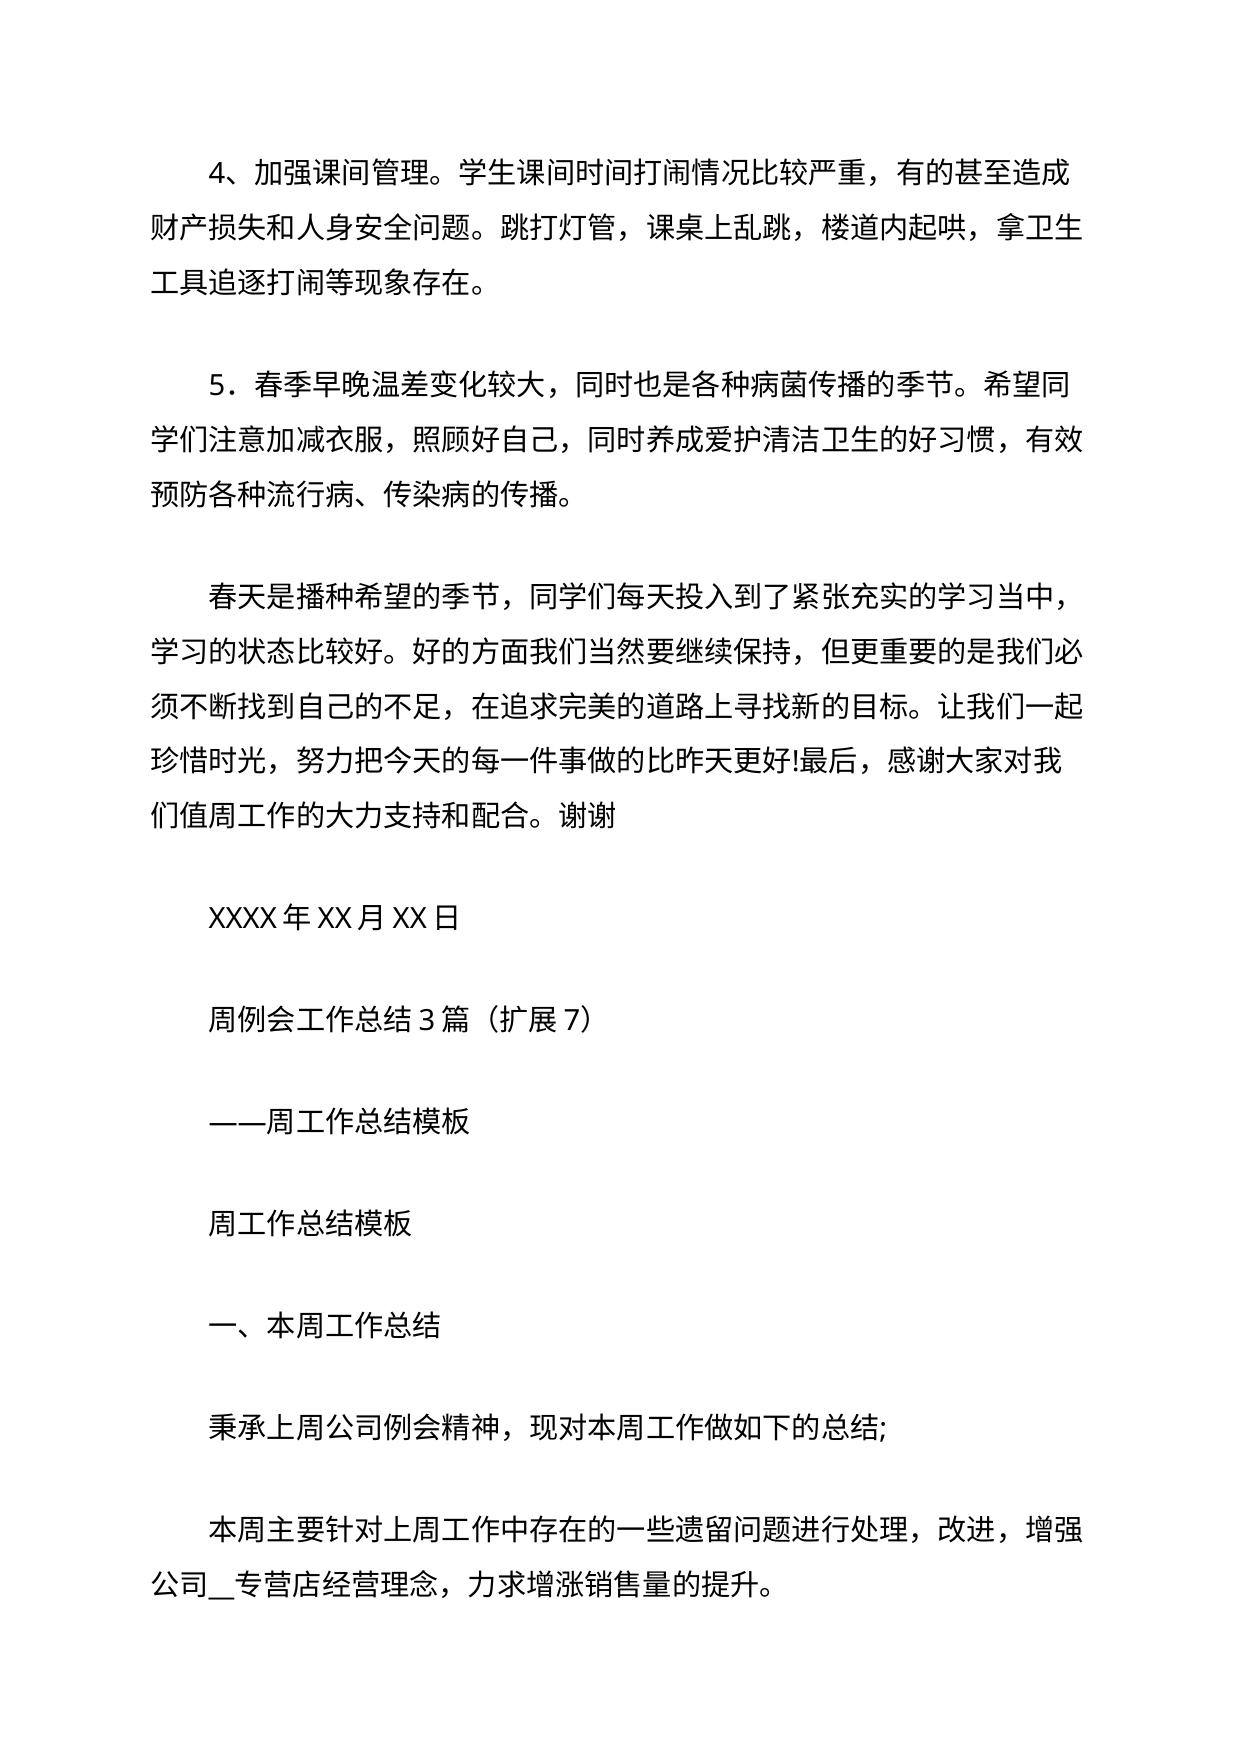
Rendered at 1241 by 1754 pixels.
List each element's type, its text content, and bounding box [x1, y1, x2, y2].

text 5．春季早晚温差变化较大，同时也是各种病菌传播的季节。希望同学们注意加减衣服，照顾好自己，同时养成爱护清洁卫生的好习惯，有效预防各种流行病、传染病的传播。 [150, 362, 1090, 514]
text 本周主要针对上周工作中存在的一些遗留问题进行处理，改进，增强公司__专营店经营理念，力求增涨销售量的提升。 [150, 1506, 1090, 1603]
text 周工作总结模板 [150, 1201, 1090, 1243]
text 一、本周工作总结 [150, 1302, 1090, 1345]
text 春天是播种希望的季节，同学们每天投入到了紧张充实的学习当中，学习的状态比较好。好的方面我们当然要继续保持，但更重要的是我们必须不断找到自己的不足，在追求完美的道路上寻找新的目标。让我们一起珍惜时光，努力把今天的每一件事做的比昨天更好!最后，感谢大家对我们值周工作的大力支持和配合。谢谢 [150, 573, 1090, 835]
text ——周工作总结模板 [150, 1099, 1090, 1141]
text 4、加强课间管理。学生课间时间打闹情况比较严重，有的甚至造成财产损失和人身安全问题。跳打灯管，课桌上乱跳，楼道内起哄，拿卫生工具追逐打闹等现象存在。 [150, 150, 1090, 302]
text 秉承上周公司例会精神，现对本周工作做如下的总结; [150, 1404, 1090, 1447]
text 周例会工作总结3篇（扩展7） [150, 997, 1090, 1039]
text XXXX年XX月XX日 [150, 895, 1090, 937]
